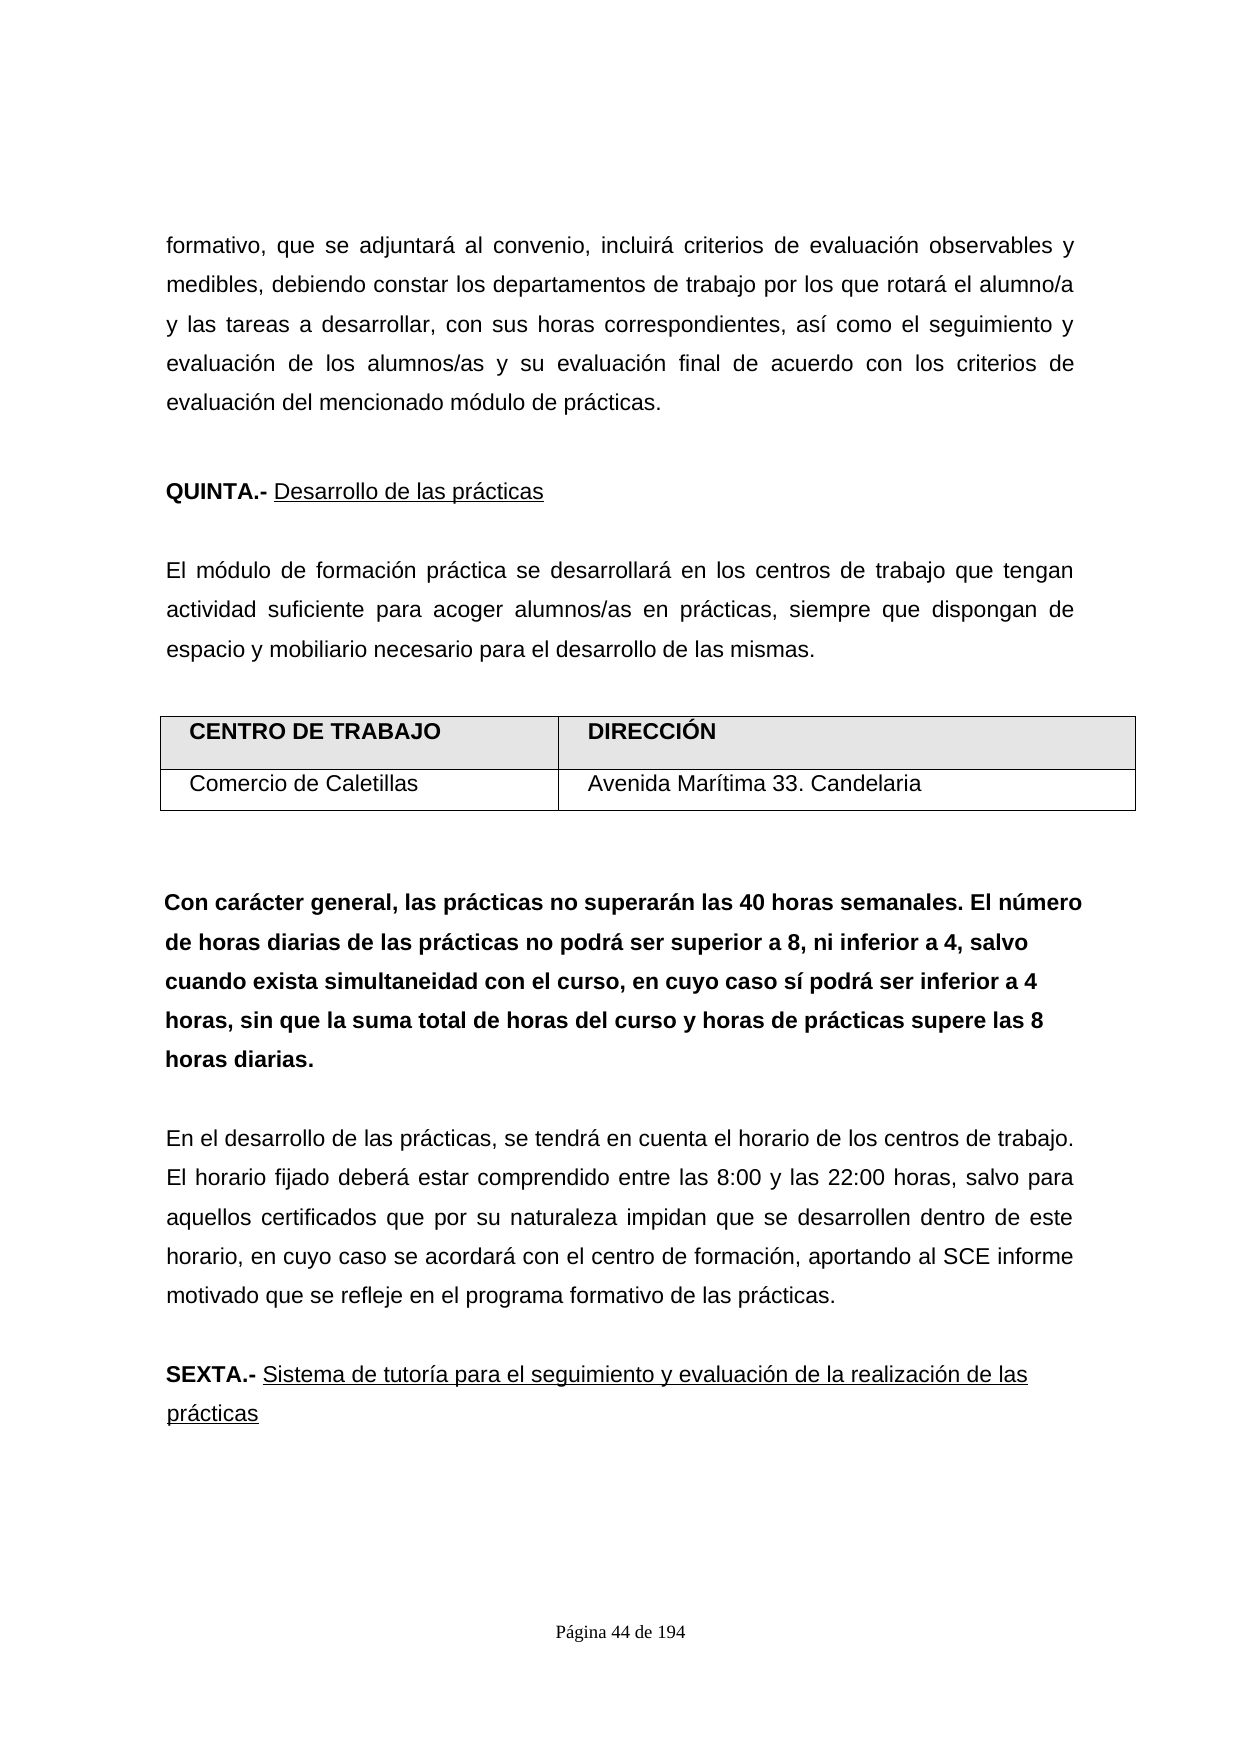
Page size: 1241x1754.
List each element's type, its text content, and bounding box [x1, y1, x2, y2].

text El módulo de formación práctica se desarrollará en los centros de trabajo que tengan actividad suficiente para acoger alumnos/as en prácticas, siempre que dispongan de espacio y mobiliario necesario para el desarrollo de las mismas. [166, 557, 1075, 662]
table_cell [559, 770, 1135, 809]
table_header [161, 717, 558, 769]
text QUINTA.- Desarrollo de las prácticas [166, 478, 1101, 504]
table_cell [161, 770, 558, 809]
text En el desarrollo de las prácticas, se tendrá en cuenta el horario de los centros de trabajo. El horario fijado deberá estar comprendido entre las 8:00 y las 22:00 horas, salvo para aquellos certificados que por su naturaleza impidan que se desarrollen dentro de este horario, en cuyo caso se acordará con el centro de formación, aportando al SCE informe motivado que se refleje en el programa formativo de las prácticas. [166, 1125, 1075, 1308]
text SEXTA.- Sistema de tutoría para el seguimiento y evaluación de la realización de las prácticas [166, 1361, 1101, 1427]
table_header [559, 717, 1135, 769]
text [166, 232, 1075, 415]
text Con carácter general, las prácticas no superarán las 40 horas semanales. El número de horas diarias de las prácticas no podrá ser superior a 8, ni inferior a 4, salvo cuando exista simultaneidad con el curso, en cuyo caso sí podrá ser inferior a 4 horas, sin que la suma total de horas del curso y horas de prácticas supere las 8 horas diarias. [164, 889, 1083, 1072]
